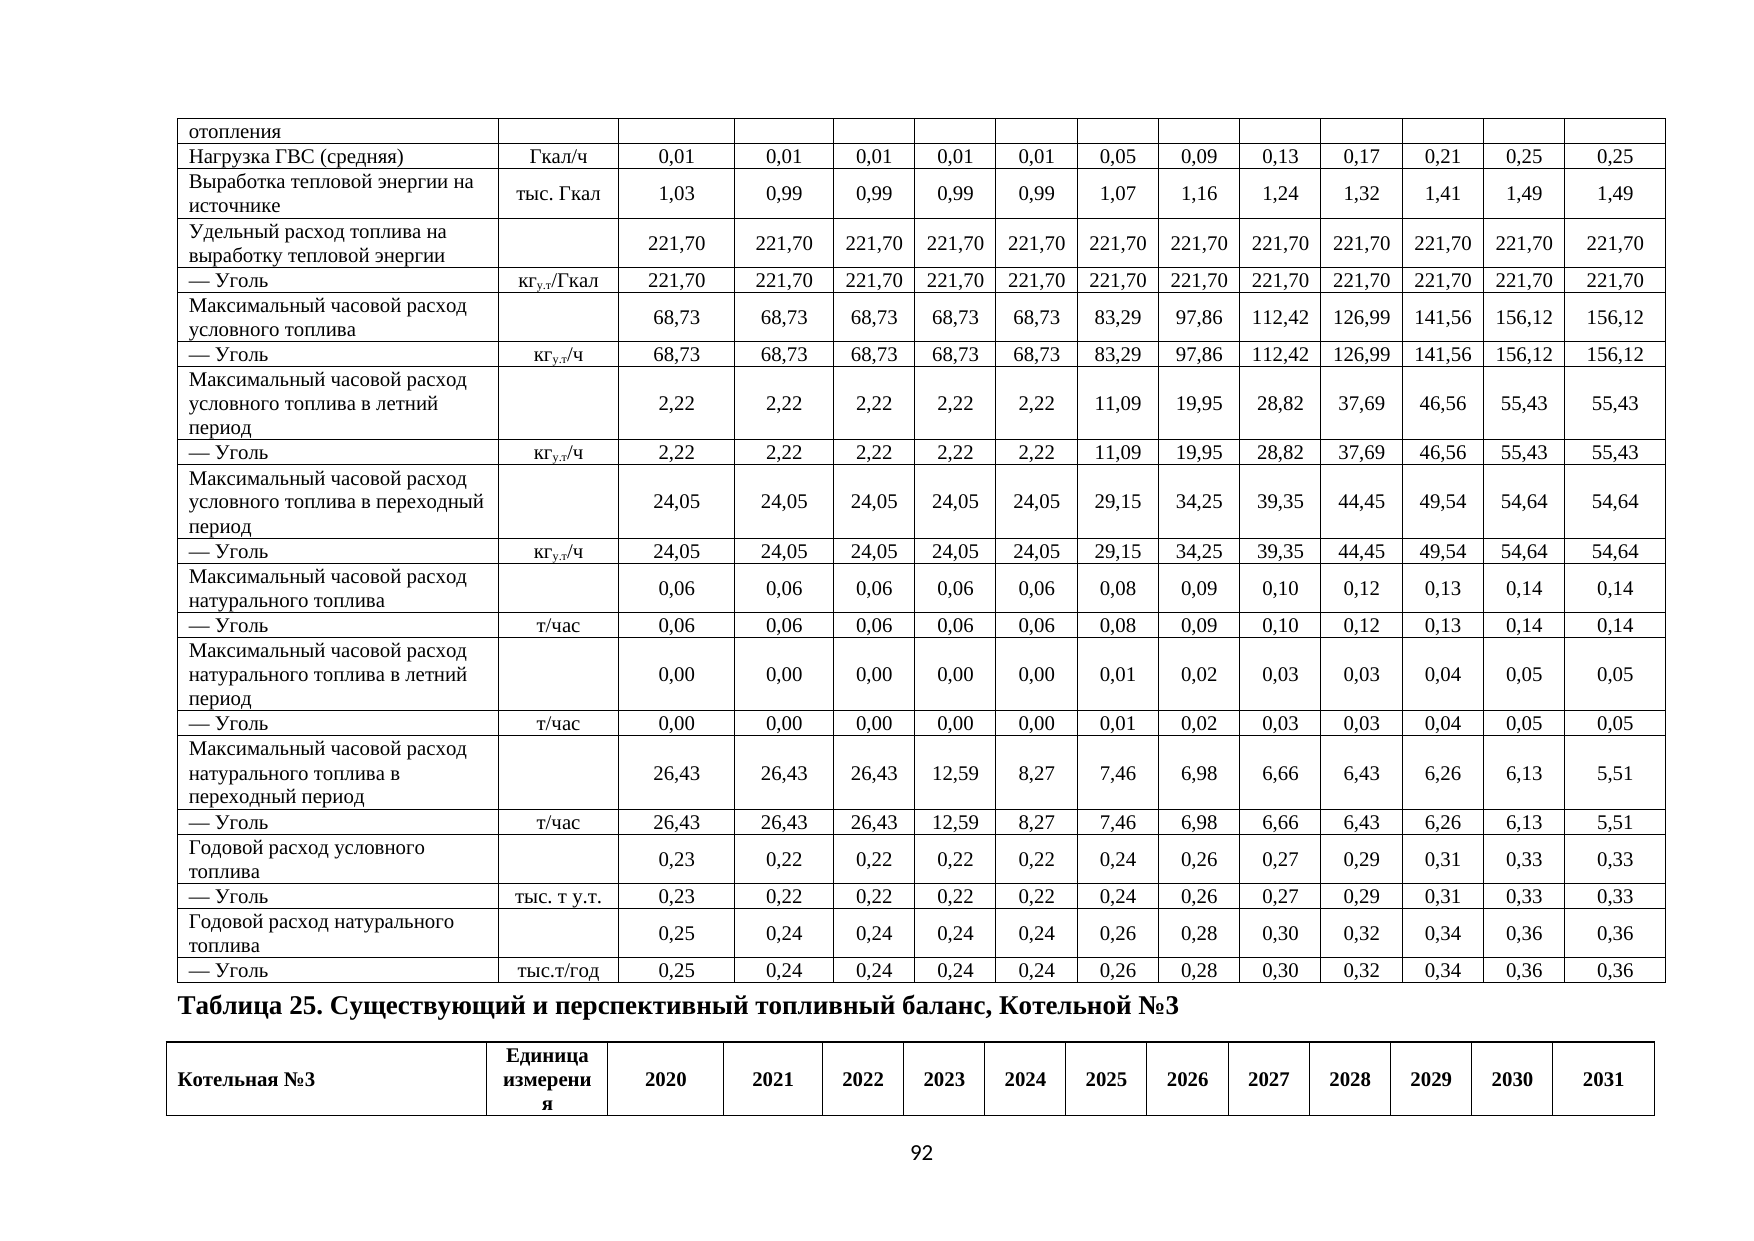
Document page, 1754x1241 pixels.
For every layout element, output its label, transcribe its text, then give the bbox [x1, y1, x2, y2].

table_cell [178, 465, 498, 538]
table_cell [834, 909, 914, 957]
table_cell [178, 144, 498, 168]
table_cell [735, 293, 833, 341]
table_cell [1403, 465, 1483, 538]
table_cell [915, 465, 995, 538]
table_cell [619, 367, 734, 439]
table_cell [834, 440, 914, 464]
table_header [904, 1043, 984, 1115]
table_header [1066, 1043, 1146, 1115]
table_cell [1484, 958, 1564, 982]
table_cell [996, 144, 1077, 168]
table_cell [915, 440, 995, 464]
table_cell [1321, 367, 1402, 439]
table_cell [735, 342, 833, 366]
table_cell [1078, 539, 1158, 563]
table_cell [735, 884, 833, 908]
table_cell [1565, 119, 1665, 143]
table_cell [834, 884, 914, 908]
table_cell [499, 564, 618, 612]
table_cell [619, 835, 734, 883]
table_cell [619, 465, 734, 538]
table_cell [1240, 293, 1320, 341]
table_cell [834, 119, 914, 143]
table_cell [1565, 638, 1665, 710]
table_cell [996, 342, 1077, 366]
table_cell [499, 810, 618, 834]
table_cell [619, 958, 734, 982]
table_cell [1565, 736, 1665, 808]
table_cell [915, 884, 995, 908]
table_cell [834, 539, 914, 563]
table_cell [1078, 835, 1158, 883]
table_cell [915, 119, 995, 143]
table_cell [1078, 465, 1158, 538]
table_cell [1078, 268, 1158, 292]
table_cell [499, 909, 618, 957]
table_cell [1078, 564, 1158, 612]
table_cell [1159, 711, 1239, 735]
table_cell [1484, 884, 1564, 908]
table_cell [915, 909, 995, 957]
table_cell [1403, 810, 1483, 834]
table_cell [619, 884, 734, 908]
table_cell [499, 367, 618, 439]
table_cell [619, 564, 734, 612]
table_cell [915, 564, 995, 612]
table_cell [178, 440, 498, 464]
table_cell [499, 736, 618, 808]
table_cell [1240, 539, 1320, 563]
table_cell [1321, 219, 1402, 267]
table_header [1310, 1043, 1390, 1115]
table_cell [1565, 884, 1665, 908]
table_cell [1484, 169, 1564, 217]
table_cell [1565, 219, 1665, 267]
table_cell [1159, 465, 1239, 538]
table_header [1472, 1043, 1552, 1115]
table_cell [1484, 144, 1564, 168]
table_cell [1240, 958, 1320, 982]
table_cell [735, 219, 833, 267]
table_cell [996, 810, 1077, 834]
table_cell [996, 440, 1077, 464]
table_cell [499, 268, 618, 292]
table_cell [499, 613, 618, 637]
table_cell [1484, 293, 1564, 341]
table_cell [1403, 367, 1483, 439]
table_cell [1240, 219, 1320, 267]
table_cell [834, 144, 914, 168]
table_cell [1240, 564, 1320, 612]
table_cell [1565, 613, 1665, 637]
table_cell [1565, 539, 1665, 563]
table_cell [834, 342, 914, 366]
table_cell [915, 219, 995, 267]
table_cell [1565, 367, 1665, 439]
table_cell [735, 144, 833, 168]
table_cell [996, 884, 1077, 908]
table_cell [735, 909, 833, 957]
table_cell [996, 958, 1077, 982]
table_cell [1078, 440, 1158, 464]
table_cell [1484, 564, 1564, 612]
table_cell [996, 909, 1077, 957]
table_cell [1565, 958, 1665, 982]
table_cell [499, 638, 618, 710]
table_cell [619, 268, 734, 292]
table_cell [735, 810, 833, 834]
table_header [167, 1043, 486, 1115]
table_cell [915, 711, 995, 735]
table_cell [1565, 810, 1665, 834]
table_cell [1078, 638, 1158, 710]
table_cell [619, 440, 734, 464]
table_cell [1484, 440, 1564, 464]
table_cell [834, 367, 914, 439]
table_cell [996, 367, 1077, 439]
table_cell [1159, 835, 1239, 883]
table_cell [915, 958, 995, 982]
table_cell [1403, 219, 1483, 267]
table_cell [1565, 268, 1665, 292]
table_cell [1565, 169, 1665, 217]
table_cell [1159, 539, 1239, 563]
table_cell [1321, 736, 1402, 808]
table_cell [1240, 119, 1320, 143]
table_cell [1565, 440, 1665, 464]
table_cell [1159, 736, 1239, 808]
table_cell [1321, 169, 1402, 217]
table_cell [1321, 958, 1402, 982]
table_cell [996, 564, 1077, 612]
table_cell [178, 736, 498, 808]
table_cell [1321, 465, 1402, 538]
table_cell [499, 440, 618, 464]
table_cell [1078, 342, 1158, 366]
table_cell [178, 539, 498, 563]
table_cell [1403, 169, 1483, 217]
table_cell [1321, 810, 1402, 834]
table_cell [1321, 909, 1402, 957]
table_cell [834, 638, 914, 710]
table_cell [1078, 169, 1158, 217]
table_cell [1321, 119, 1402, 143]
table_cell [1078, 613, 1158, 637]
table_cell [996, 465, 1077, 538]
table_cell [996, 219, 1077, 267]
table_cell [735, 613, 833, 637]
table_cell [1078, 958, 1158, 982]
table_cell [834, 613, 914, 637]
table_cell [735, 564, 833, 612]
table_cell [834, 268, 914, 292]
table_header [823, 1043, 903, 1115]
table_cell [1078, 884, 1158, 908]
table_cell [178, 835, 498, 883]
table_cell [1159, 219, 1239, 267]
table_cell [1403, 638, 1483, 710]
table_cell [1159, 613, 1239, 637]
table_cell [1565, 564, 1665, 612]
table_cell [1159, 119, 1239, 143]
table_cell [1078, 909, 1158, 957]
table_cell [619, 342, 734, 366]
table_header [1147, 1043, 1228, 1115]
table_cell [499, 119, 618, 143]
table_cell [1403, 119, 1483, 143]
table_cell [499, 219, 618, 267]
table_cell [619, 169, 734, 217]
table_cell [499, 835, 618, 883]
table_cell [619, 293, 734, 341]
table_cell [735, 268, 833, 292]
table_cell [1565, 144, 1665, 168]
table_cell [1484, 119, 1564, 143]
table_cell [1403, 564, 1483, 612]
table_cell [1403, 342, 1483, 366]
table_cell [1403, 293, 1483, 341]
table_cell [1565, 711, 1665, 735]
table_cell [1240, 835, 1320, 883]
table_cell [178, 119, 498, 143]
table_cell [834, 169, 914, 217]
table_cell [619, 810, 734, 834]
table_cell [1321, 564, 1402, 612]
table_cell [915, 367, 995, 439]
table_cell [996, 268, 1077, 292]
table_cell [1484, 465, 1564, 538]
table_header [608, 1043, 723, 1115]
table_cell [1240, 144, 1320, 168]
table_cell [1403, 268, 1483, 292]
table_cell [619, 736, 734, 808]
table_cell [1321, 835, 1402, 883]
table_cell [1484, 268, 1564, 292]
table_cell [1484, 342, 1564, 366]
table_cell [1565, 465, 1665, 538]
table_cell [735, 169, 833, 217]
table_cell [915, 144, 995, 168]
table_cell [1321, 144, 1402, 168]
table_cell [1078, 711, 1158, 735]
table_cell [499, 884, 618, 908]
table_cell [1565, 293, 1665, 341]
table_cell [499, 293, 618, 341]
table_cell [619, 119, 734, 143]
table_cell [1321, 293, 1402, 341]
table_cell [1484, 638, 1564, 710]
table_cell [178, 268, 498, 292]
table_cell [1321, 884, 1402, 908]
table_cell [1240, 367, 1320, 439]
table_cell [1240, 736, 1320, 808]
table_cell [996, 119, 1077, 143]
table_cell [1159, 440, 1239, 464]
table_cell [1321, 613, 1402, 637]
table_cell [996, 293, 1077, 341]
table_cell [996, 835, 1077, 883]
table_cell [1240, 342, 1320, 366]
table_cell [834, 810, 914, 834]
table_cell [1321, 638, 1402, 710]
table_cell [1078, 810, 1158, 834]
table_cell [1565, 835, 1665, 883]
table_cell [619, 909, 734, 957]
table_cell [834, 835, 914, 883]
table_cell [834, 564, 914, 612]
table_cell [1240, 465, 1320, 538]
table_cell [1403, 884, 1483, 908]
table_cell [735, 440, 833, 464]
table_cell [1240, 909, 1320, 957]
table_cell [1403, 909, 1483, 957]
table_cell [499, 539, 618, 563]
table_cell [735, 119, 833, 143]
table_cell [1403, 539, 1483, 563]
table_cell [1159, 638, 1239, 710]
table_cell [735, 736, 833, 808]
text Таблица 25. Существующий и перспективный топливный баланс, Котельной №3 [177, 989, 1665, 1021]
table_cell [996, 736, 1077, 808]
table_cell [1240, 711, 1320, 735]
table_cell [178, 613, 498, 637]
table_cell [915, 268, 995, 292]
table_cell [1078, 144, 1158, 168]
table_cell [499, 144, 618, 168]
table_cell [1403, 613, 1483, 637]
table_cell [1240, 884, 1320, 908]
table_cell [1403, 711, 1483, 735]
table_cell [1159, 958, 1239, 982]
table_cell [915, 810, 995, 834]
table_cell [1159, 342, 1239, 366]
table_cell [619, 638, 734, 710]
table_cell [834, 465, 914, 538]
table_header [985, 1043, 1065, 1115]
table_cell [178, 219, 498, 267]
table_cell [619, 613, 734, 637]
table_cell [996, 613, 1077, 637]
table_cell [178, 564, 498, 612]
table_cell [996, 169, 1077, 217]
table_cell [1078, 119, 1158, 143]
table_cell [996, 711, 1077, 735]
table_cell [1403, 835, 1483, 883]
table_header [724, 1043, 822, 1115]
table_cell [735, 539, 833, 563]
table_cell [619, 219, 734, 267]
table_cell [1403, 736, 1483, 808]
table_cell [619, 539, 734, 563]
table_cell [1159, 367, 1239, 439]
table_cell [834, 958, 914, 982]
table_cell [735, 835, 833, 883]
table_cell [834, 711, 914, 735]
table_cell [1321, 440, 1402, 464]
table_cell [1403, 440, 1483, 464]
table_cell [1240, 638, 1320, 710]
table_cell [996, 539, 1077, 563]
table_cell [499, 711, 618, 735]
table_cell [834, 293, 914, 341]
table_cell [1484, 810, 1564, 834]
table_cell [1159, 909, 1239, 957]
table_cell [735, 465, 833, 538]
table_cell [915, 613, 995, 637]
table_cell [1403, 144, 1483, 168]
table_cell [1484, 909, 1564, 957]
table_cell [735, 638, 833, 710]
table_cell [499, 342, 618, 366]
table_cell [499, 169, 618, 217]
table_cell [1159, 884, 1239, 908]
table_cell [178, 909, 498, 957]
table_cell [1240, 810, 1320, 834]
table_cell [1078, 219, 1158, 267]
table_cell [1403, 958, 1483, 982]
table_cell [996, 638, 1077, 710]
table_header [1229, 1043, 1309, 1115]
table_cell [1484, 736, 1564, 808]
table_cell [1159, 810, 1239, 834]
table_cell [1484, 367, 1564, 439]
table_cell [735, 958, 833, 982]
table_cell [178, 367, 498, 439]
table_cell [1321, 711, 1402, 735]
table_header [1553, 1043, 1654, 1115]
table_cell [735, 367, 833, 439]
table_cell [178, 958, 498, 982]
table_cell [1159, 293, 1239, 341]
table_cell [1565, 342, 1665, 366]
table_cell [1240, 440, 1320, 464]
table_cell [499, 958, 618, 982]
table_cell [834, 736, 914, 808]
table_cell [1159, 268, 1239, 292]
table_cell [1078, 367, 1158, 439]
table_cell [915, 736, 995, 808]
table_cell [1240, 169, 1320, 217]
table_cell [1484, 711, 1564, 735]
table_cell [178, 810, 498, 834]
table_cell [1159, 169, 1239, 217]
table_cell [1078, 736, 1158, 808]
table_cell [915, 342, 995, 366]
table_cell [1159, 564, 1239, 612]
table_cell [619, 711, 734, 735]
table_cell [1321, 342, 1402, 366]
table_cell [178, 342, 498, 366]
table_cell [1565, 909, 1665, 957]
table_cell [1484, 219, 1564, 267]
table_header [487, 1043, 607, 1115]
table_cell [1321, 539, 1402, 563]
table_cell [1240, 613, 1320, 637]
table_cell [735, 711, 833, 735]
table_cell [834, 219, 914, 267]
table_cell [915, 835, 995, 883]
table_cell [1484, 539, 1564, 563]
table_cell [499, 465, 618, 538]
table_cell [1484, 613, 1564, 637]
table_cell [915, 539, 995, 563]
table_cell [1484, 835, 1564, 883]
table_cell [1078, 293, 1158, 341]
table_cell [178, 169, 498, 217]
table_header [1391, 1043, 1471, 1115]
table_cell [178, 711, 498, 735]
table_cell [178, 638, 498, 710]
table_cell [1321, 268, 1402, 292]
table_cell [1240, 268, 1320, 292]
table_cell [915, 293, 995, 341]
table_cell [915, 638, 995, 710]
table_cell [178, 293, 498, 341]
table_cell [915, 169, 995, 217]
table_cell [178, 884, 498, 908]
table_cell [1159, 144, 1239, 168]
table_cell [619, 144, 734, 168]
